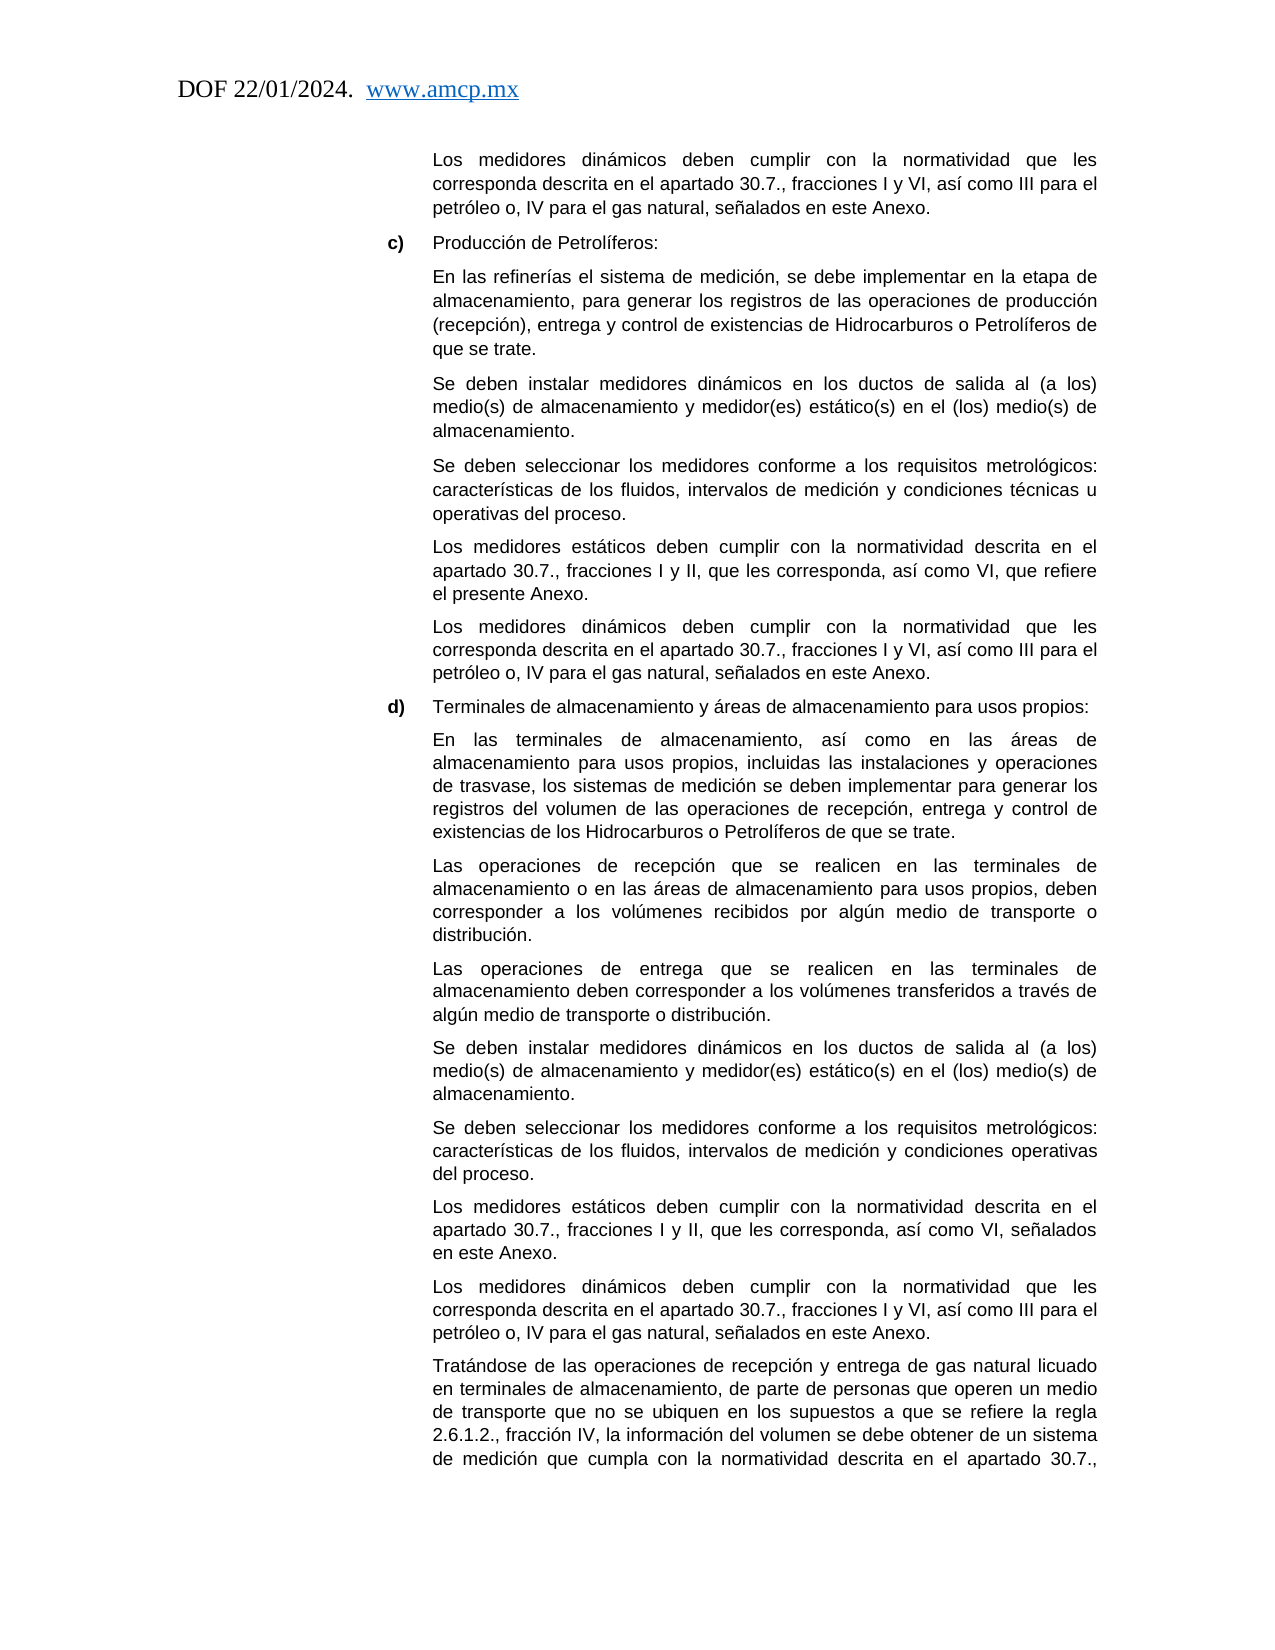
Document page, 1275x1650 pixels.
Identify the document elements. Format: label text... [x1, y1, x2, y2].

text Las operaciones de recepción que se realicen en las terminales de almacenamiento o en las áreas de almacenamiento para usos propios, deben corresponder a los volúmenes recibidos por algún medio de transporte o distribución. [387, 854, 1098, 946]
text Los medidores dinámicos deben cumplir con la normatividad que les corresponda descrita en el apartado 30.7., fracciones I y VI, así como III para el petróleo o, IV para el gas natural, señalados en este Anexo. [387, 148, 1098, 219]
text Los medidores dinámicos deben cumplir con la normatividad que les corresponda descrita en el apartado 30.7., fracciones I y VI, así como III para el petróleo o, IV para el gas natural, señalados en este Anexo. [387, 615, 1098, 684]
text Los medidores estáticos deben cumplir con la normatividad descrita en el apartado 30.7., fracciones I y II, que les corresponda, así como VI, que refiere el presente Anexo. [387, 536, 1098, 605]
text En las refinerías el sistema de medición, se debe implementar en la etapa de almacenamiento, para generar los registros de las operaciones de producción (recepción), entrega y control de existencias de Hidrocarburos o Petrolíferos de que se trate. [387, 264, 1098, 360]
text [387, 1354, 1098, 1469]
text d) Terminales de almacenamiento y áreas de almacenamiento para usos propios: [387, 695, 1098, 718]
text c) Producción de Petrolíferos: [387, 230, 1098, 254]
text Los medidores estáticos deben cumplir con la normatividad descrita en el apartado 30.7., fracciones I y II, que les corresponda, así como VI, señalados en este Anexo. [387, 1195, 1098, 1264]
text En las terminales de almacenamiento, así como en las áreas de almacenamiento para usos propios, incluidas las instalaciones y operaciones de trasvase, los sistemas de medición se deben implementar para generar los registros del volumen de las operaciones de recepción, entrega y control de existencias de los Hidrocarburos o Petrolíferos de que se trate. [387, 728, 1098, 843]
text Se deben seleccionar los medidores conforme a los requisitos metrológicos: características de los fluidos, intervalos de medición y condiciones operativas del proceso. [387, 1116, 1098, 1185]
text Las operaciones de entrega que se realicen en las terminales de almacenamiento deben corresponder a los volúmenes transferidos a través de algún medio de transporte o distribución. [387, 957, 1098, 1026]
text Los medidores dinámicos deben cumplir con la normatividad que les corresponda descrita en el apartado 30.7., fracciones I y VI, así como III para el petróleo o, IV para el gas natural, señalados en este Anexo. [387, 1275, 1098, 1344]
